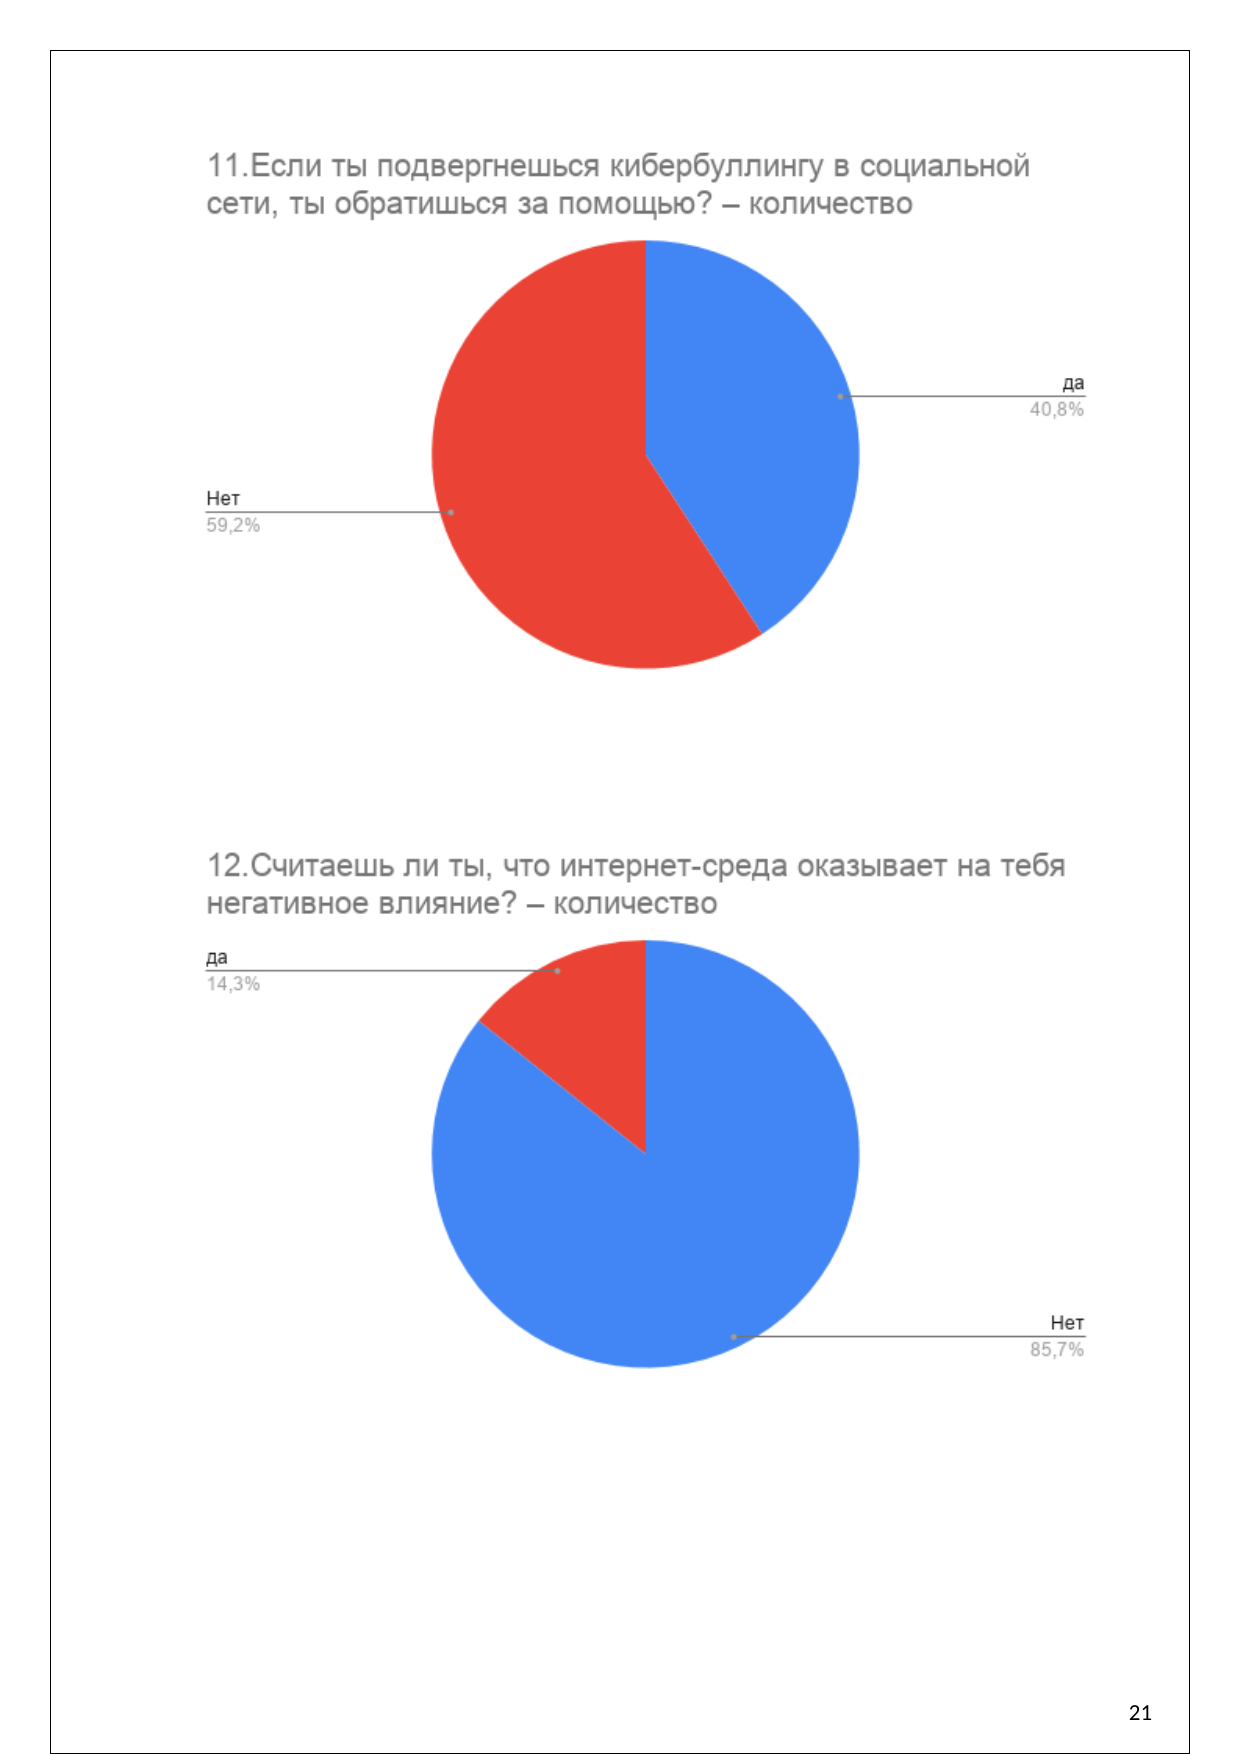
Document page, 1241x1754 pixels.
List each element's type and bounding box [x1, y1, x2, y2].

picture [177, 118, 1115, 698]
picture [177, 817, 1115, 1397]
